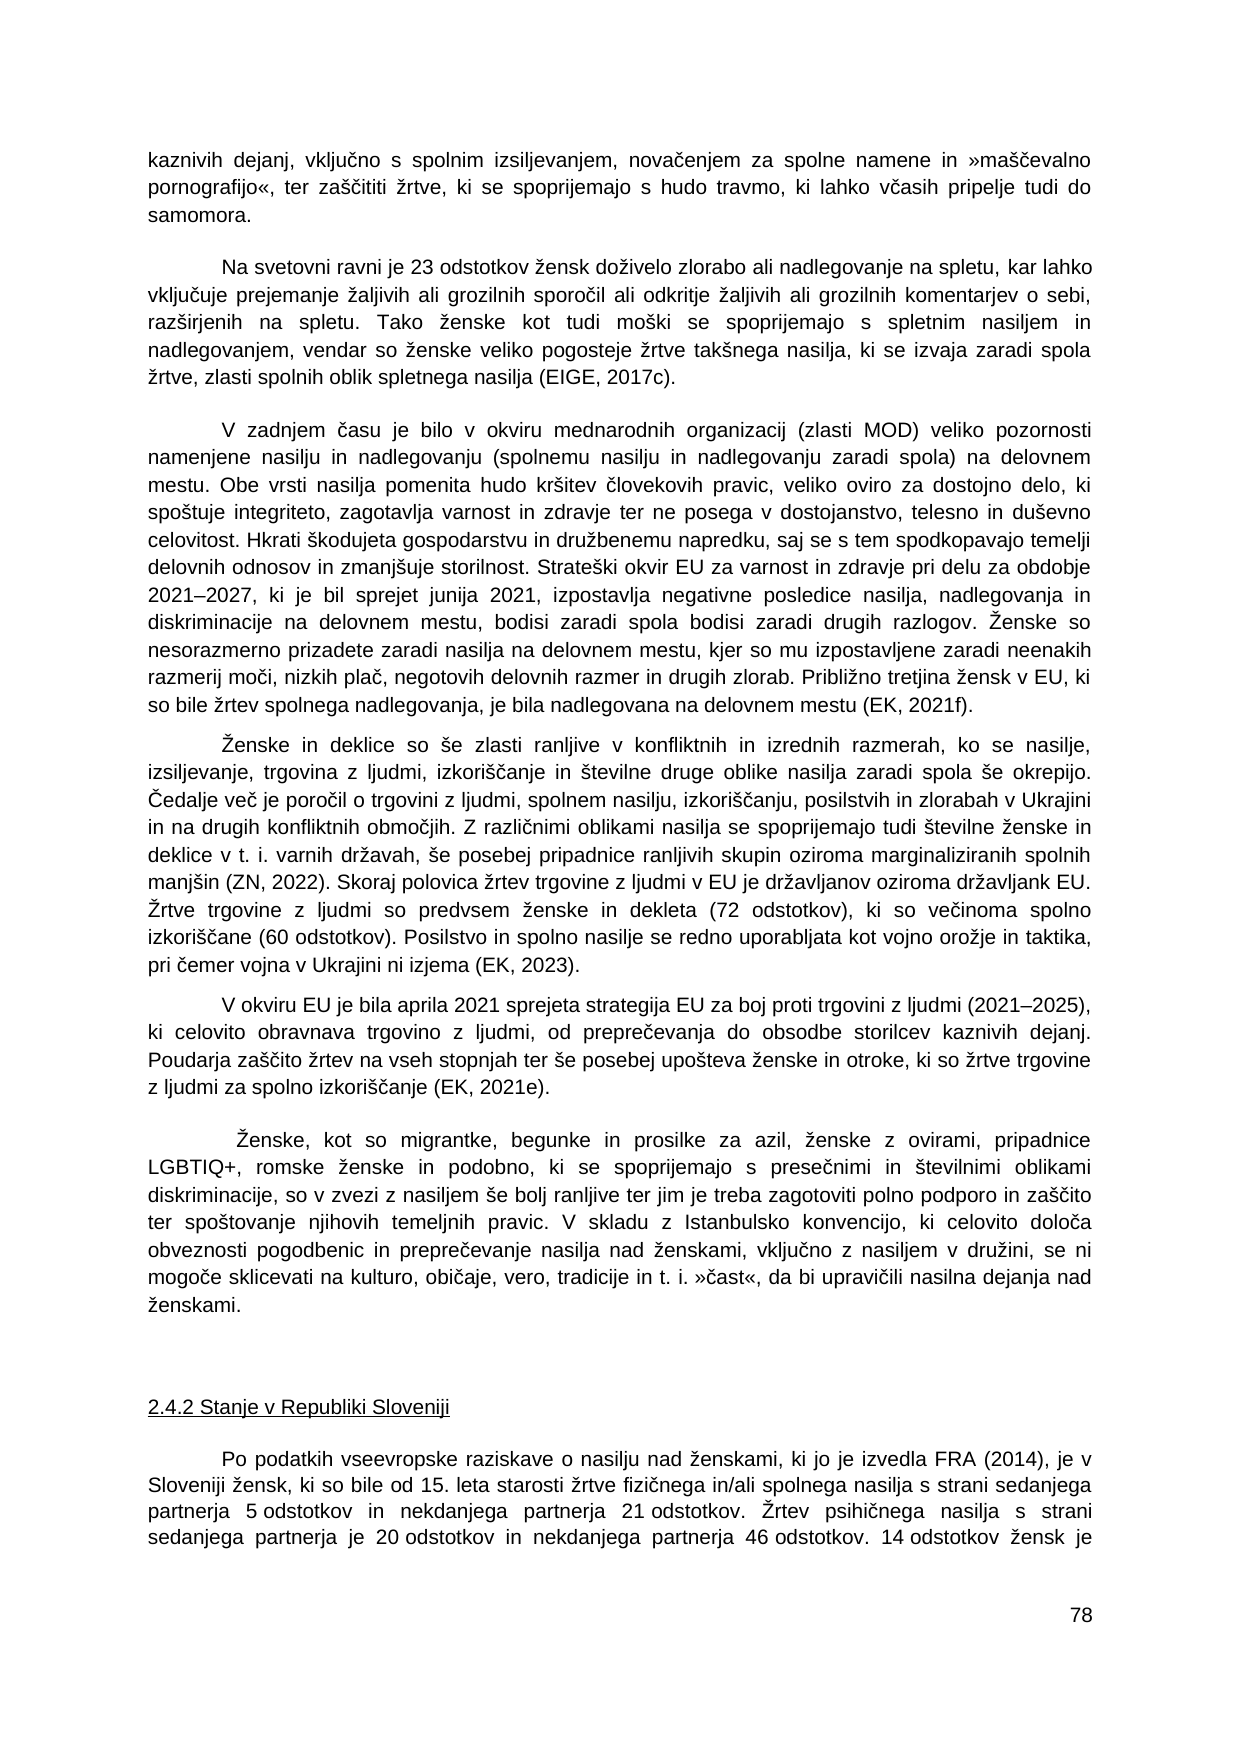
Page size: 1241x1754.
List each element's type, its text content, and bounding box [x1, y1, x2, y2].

text Na svetovni ravni je 23 odstotkov žensk doživelo zlorabo ali nadlegovanje na spletu, kar lahko vključuje prejemanje žaljivih ali grozilnih sporočil ali odkritje žaljivih ali grozilnih komentarjev o sebi, razširjenih na spletu. Tako ženske kot tudi moški se spoprijemajo s spletnim nasiljem in nadlegovanjem, vendar so ženske veliko pogosteje žrtve takšnega nasilja, ki se izvaja zaradi spola žrtve, zlasti spolnih oblik spletnega nasilja (EIGE, 2017c). [148, 255, 1093, 389]
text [148, 199, 1093, 227]
text Ženske, kot so migrantke, begunke in prosilke za azil, ženske z ovirami, pripadnice LGBTIQ+, romske ženske in podobno, ki se spoprijemajo s presečnimi in številnimi oblikami diskriminacije, so v zvezi z nasiljem še bolj ranljive ter jim je treba zagotoviti polno podporo in zaščito ter spoštovanje njihovih temeljnih pravic. V skladu z Istanbulsko konvencijo, ki celovito določa obveznosti pogodbenic in preprečevanje nasilja nad ženskami, vključno z nasiljem v družini, se ni mogoče sklicevati na kulturo, običaje, vero, tradicije in t. i. »čast«, da bi upravičili nasilna dejanja nad ženskami. [148, 1128, 1093, 1317]
subtitle 2.4.2 Stanje v Republiki Sloveniji [148, 1394, 1093, 1418]
text V okviru EU je bila aprila 2021 sprejeta strategija EU za boj proti trgovini z ljudmi (2021–2025), ki celovito obravnava trgovino z ljudmi, od preprečevanja do obsodbe storilcev kaznivih dejanj. Poudarja zaščito žrtev na vseh stopnjah ter še posebej upošteva ženske in otroke, ki so žrtve trgovine z ljudmi za spolno izkoriščanje (EK, 2021e). [148, 993, 1093, 1099]
text Ženske in deklice so še zlasti ranljive v konfliktnih in izrednih razmerah, ko se nasilje, izsiljevanje, trgovina z ljudmi, izkoriščanje in številne druge oblike nasilja zaradi spola še okrepijo. Čedalje več je poročil o trgovini z ljudmi, spolnem nasilju, izkoriščanju, posilstvih in zlorabah v Ukrajini in na drugih konfliktnih območjih. Z različnimi oblikami nasilja se spoprijemajo tudi številne ženske in deklice v t. i. varnih državah, še posebej pripadnice ranljivih skupin oziroma marginaliziranih spolnih manjšin (ZN, 2022). Skoraj polovica žrtev trgovine z ljudmi v EU je državljanov oziroma državljank EU. Žrtve trgovine z ljudmi so predvsem ženske in dekleta (72 odstotkov), ki so večinoma spolno izkoriščane (60 odstotkov). Posilstvo in spolno nasilje se redno uporabljata kot vojno orožje in taktika, pri čemer vojna v Ukrajini ni izjema (EK, 2023). [148, 733, 1093, 977]
text V zadnjem času je bilo v okviru mednarodnih organizacij (zlasti MOD) veliko pozornosti namenjene nasilju in nadlegovanju (spolnemu nasilju in nadlegovanju zaradi spola) na delovnem mestu. Obe vrsti nasilja pomenita hudo kršitev človekovih pravic, veliko oviro za dostojno delo, ki spoštuje integriteto, zagotavlja varnost in zdravje ter ne posega v dostojanstvo, telesno in duševno celovitost. Hkrati škodujeta gospodarstvu in družbenemu napredku, saj se s tem spodkopavajo temelji delovnih odnosov in zmanjšuje storilnost. Strateški okvir EU za varnost in zdravje pri delu za obdobje 2021–2027, ki je bil sprejet junija 2021, izpostavlja negativne posledice nasilja, nadlegovanja in diskriminacije na delovnem mestu, bodisi zaradi spola bodisi zaradi drugih razlogov. Ženske so nesorazmerno prizadete zaradi nasilja na delovnem mestu, kjer so mu izpostavljene zaradi neenakih razmerij moči, nizkih plač, negotovih delovnih razmer in drugih zlorab. Približno tretjina žensk v EU, ki so bile žrtev spolnega nadlegovanja, je bila nadlegovana na delovnem mestu (EK, 2021f). [148, 418, 1093, 717]
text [148, 1447, 1093, 1548]
